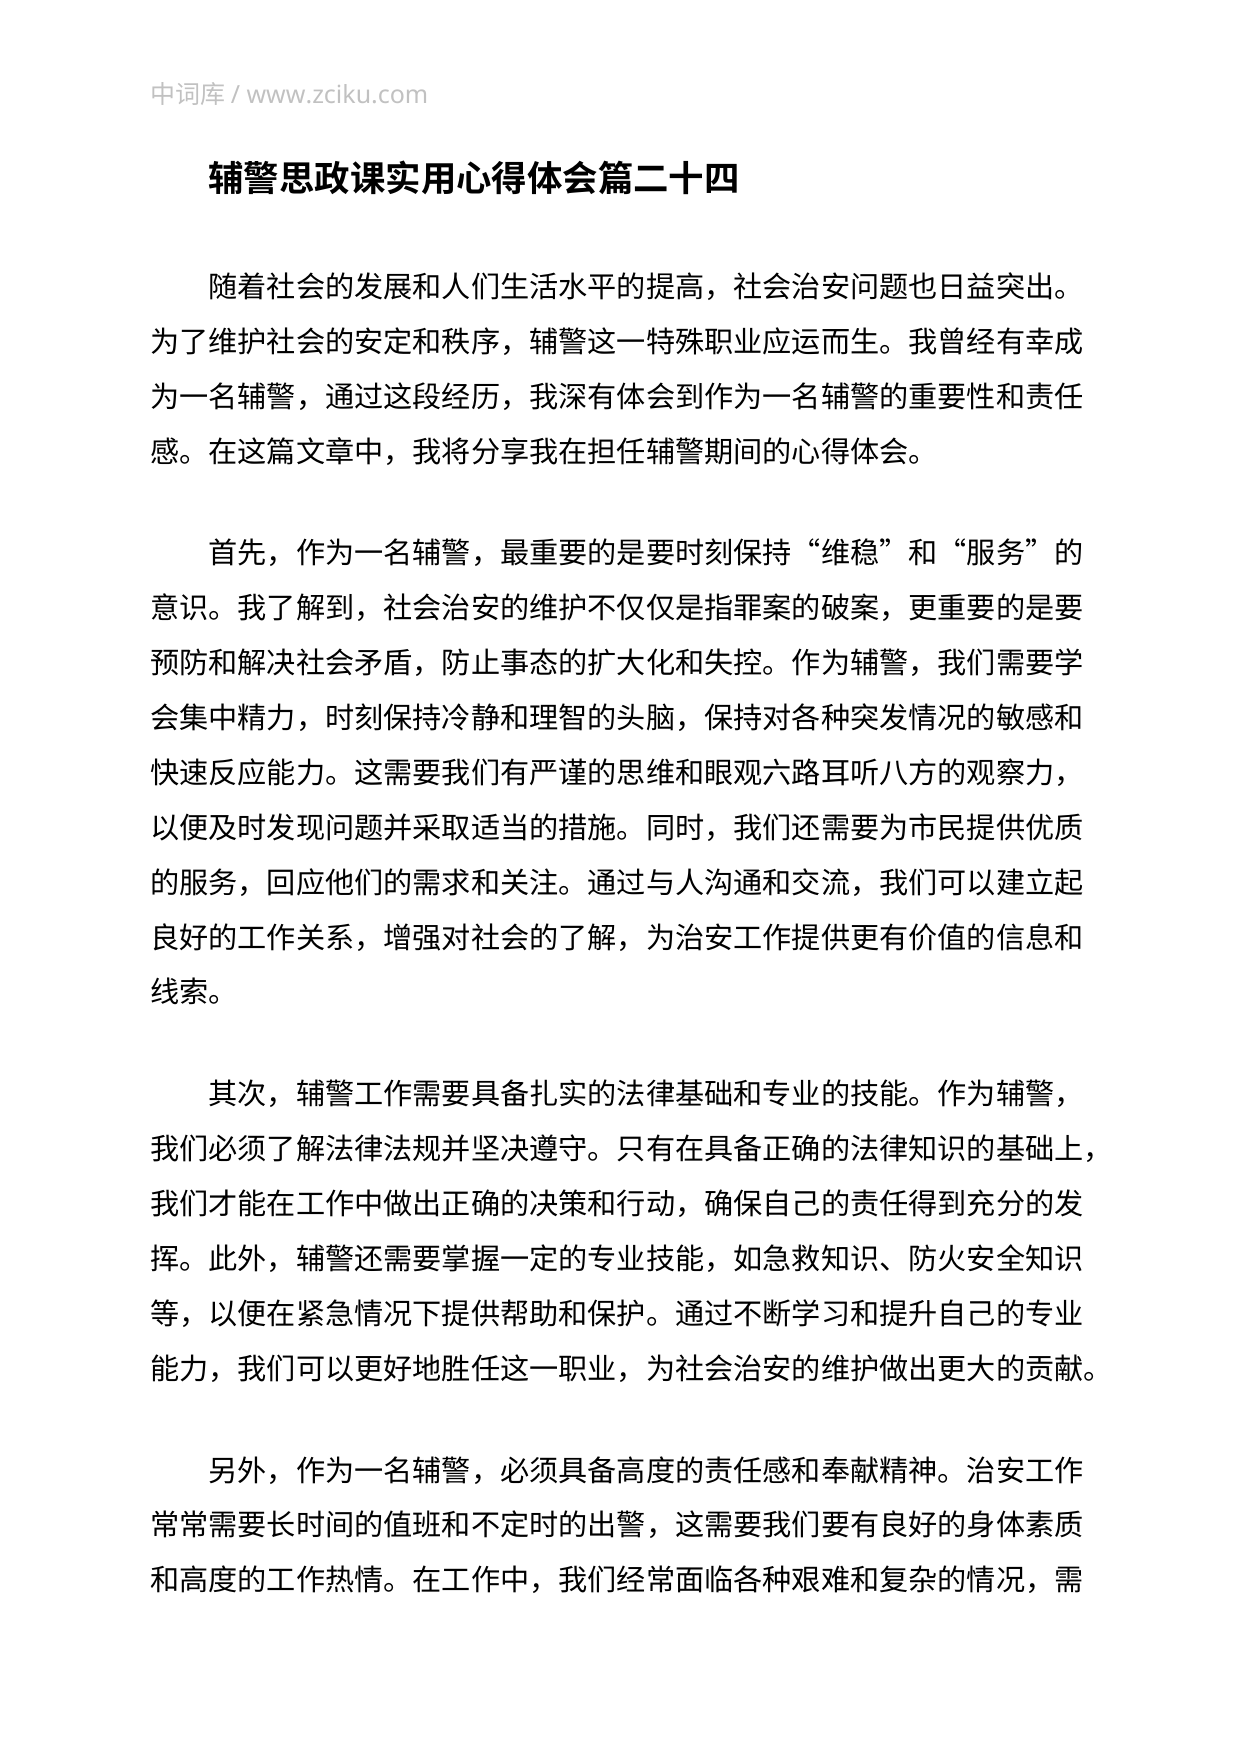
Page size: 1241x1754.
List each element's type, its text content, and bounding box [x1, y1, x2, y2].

text 随着社会的发展和人们生活水平的提高，社会治安问题也日益突出。为了维护社会的安定和秩序，辅警这一特殊职业应运而生。我曾经有幸成为一名辅警，通过这段经历，我深有体会到作为一名辅警的重要性和责任感。在这篇文章中，我将分享我在担任辅警期间的心得体会。 [150, 263, 1090, 470]
text 辅警思政课实用心得体会篇二十四 [150, 150, 1090, 201]
text 其次，辅警工作需要具备扎实的法律基础和专业的技能。作为辅警，我们必须了解法律法规并坚决遵守。只有在具备正确的法律知识的基础上，我们才能在工作中做出正确的决策和行动，确保自己的责任得到充分的发挥。此外，辅警还需要掌握一定的专业技能，如急救知识、防火安全知识等，以便在紧急情况下提供帮助和保护。通过不断学习和提升自己的专业能力，我们可以更好地胜任这一职业，为社会治安的维护做出更大的贡献。 [150, 1071, 1090, 1388]
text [150, 1447, 1090, 1599]
text 首先，作为一名辅警，最重要的是要时刻保持“维稳”和“服务”的意识。我了解到，社会治安的维护不仅仅是指罪案的破案，更重要的是要预防和解决社会矛盾，防止事态的扩大化和失控。作为辅警，我们需要学会集中精力，时刻保持冷静和理智的头脑，保持对各种突发情况的敏感和快速反应能力。这需要我们有严谨的思维和眼观六路耳听八方的观察力，以便及时发现问题并采取适当的措施。同时，我们还需要为市民提供优质的服务，回应他们的需求和关注。通过与人沟通和交流，我们可以建立起良好的工作关系，增强对社会的了解，为治安工作提供更有价值的信息和线索。 [150, 530, 1090, 1011]
